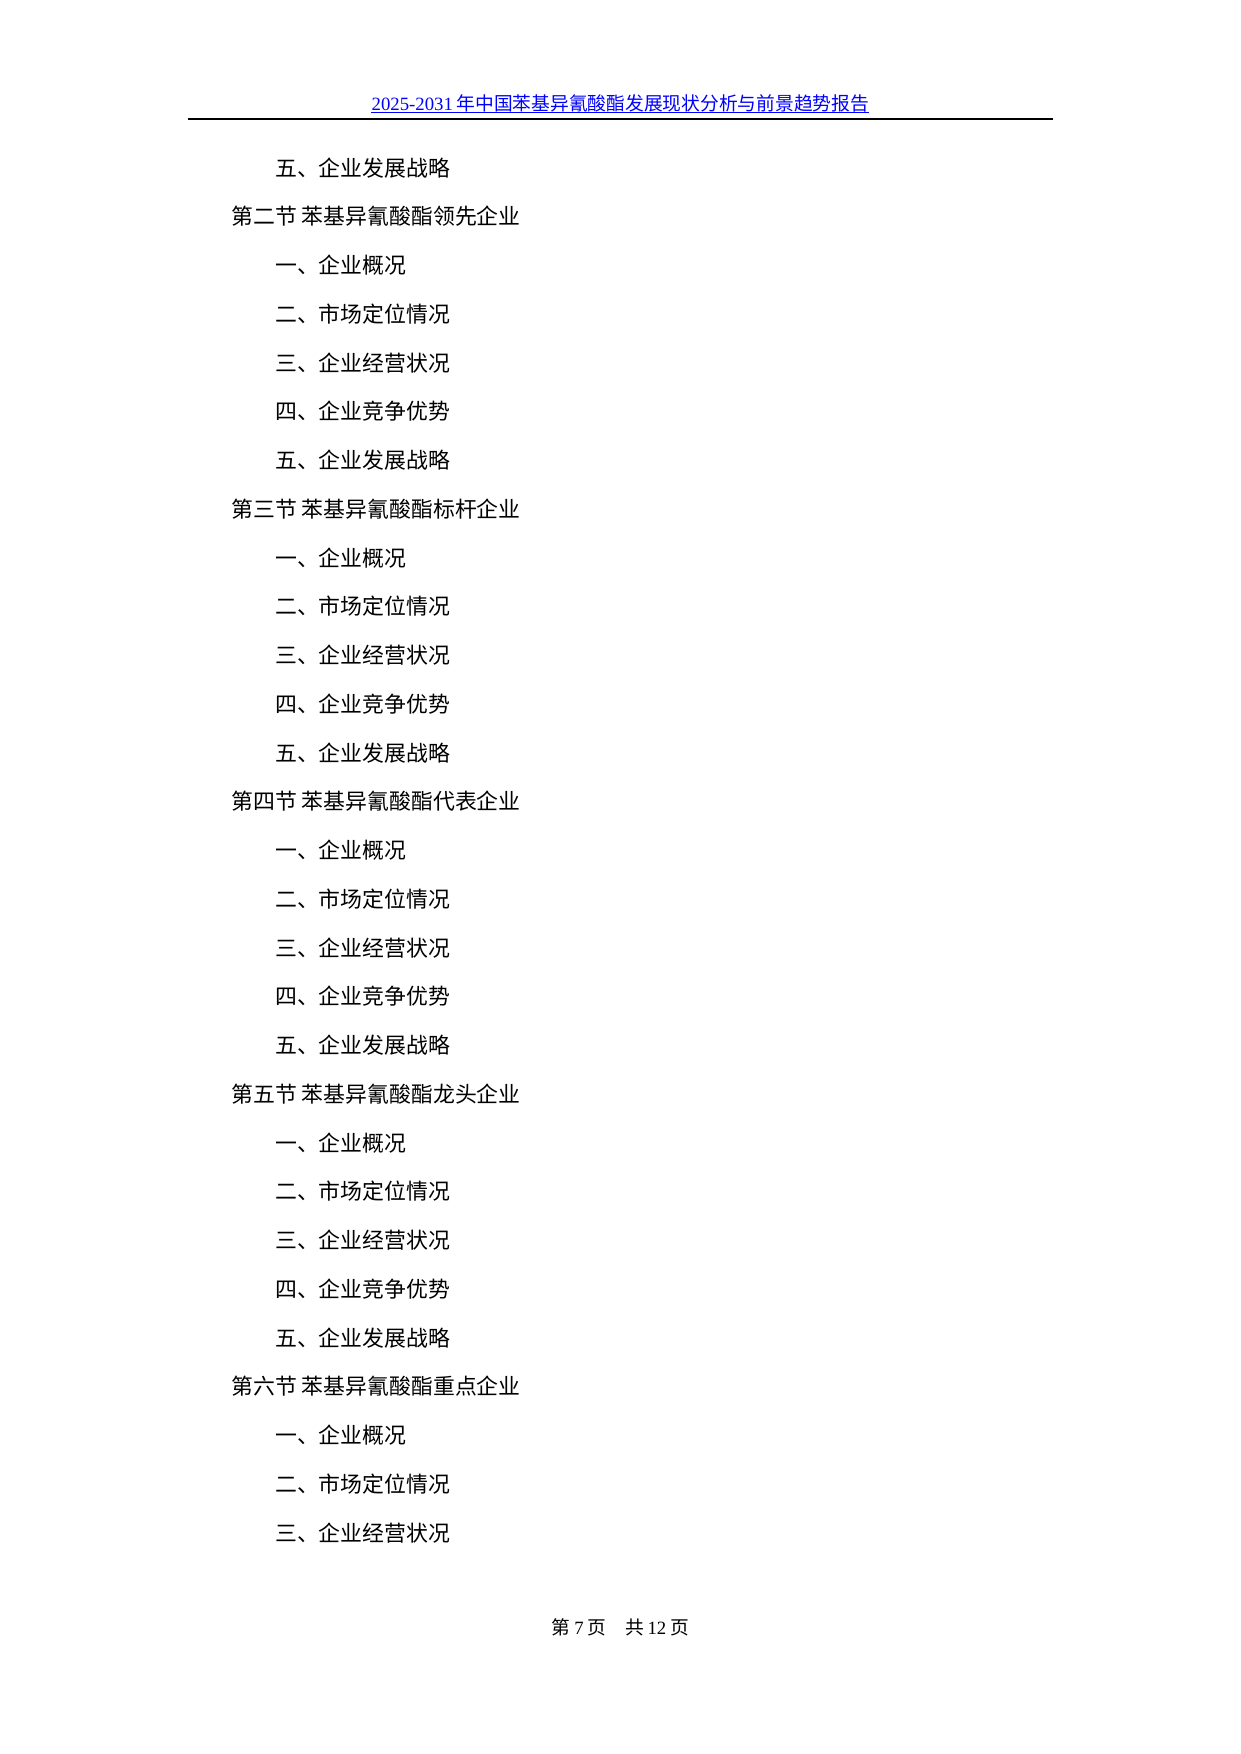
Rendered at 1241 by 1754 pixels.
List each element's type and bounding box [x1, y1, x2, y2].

text [187, 150, 1053, 1548]
